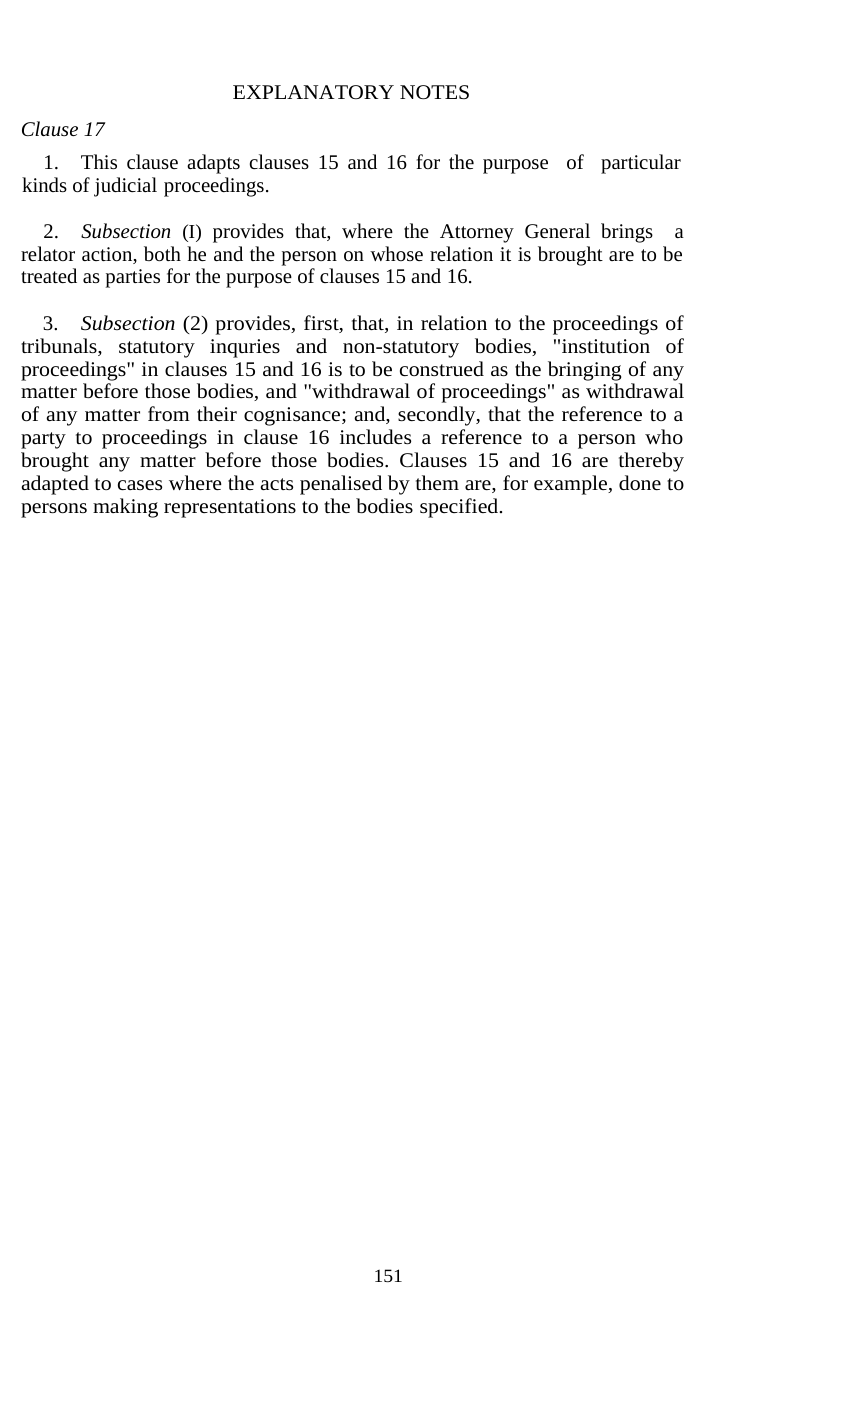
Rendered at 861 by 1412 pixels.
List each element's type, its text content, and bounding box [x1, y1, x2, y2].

list This clause adapts clauses 15 and 16 for the purpose of particular kinds of judicial proceedings. [22, 151, 682, 197]
list Subsection (2) provides, first, that, in relation to the proceedings of tribunals, statutory inquries and non-statutory bodies, "institution of proceedings" in clauses 15 and 16 is to be construed as the bringing of any matter before those bodies, and "withdrawal of proceedings" as withdrawal of any matter from their cognisance; and, secondly, that the reference to a party to proceedings in clause 16 includes a reference to a person who brought any matter before those bodies. Clauses 15 and 16 are thereby adapted to cases where the acts penalised by them are, for example, done to persons making representations to the bodies specified. [21, 312, 685, 518]
text 151 [366, 1264, 410, 1286]
text Clause 17 [21, 117, 744, 141]
list Subsection (I) provides that, where the Attorney General brings a relator action, both he and the person on whose relation it is brought are to be treated as parties for the purpose of clauses 15 and 16. [21, 220, 685, 288]
subtitle EXPLANATORY NOTES [232, 80, 744, 104]
